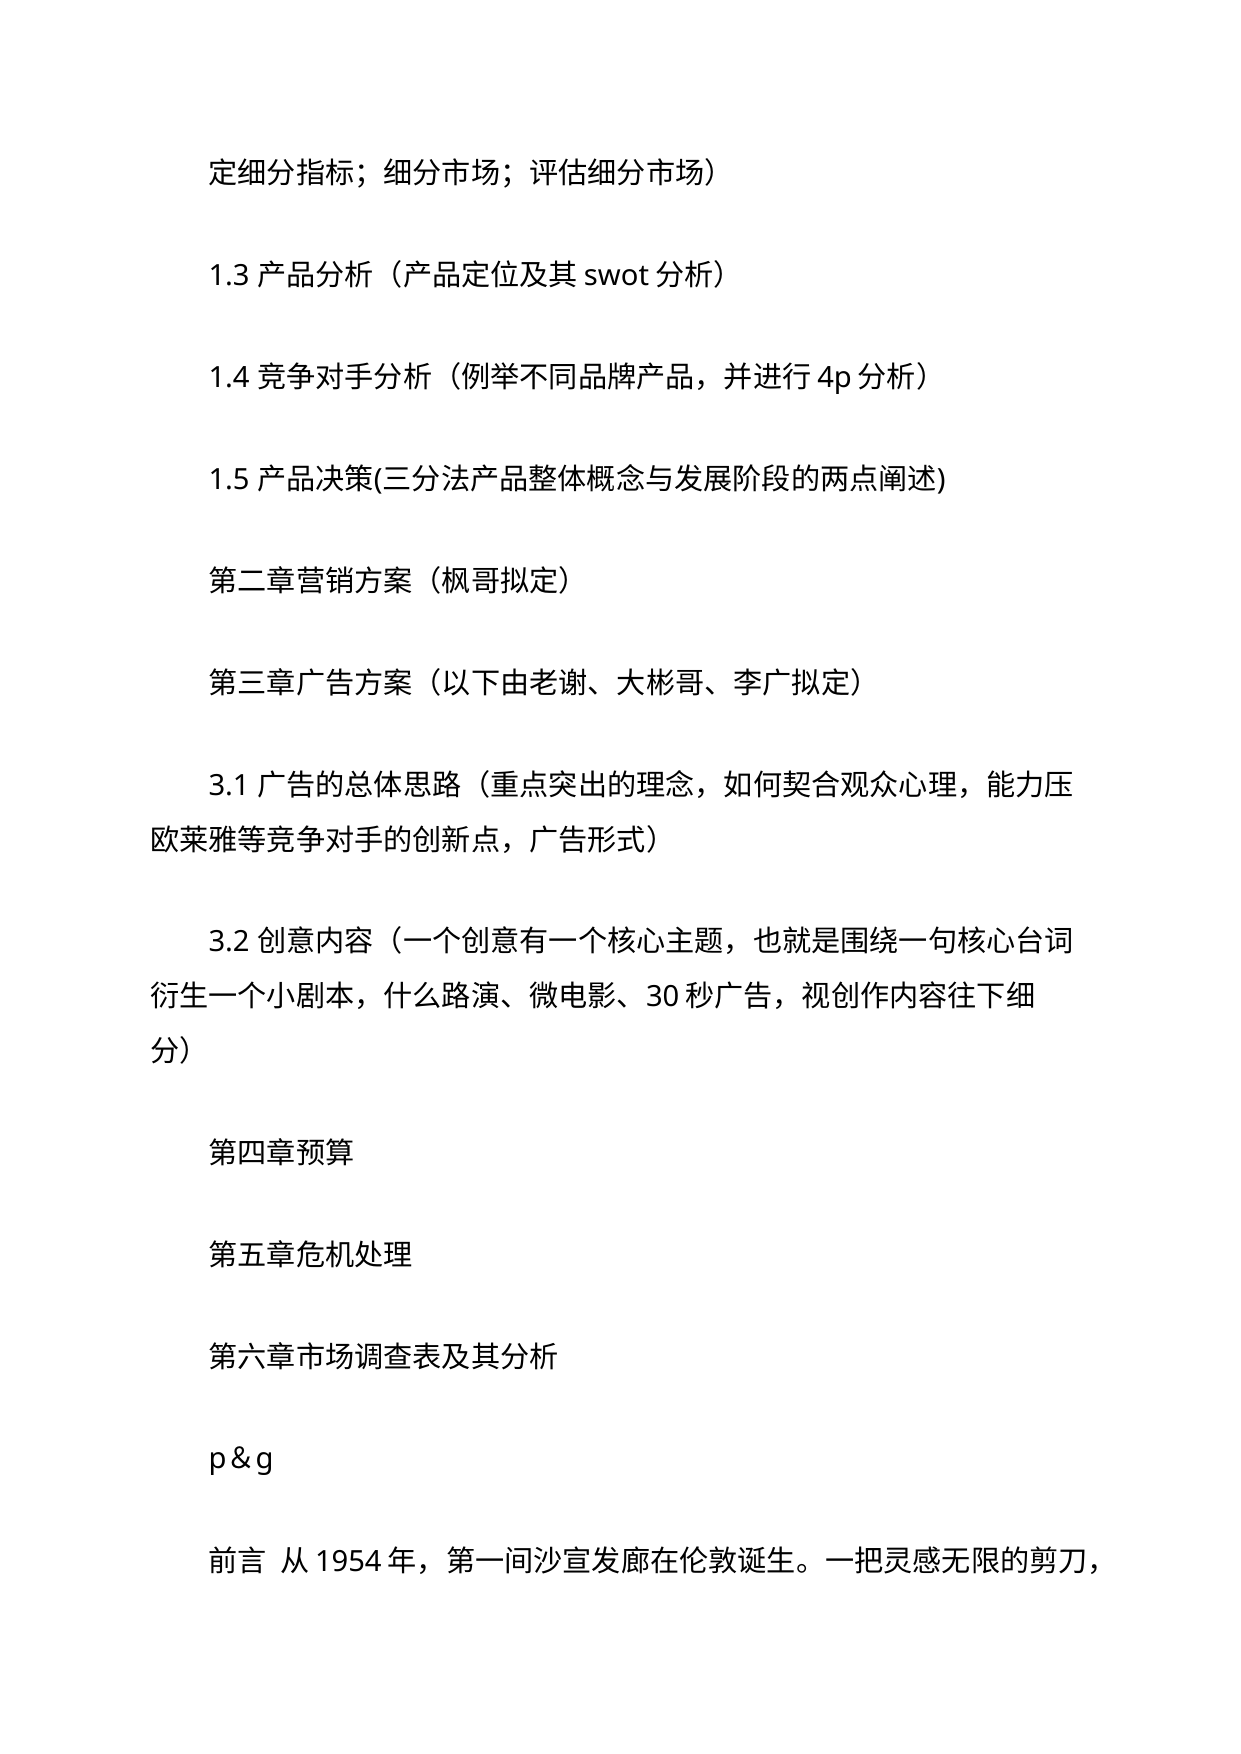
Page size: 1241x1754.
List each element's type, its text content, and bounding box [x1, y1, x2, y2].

text 第二章营销方案（枫哥拟定） [150, 558, 1090, 600]
text 1.4 竞争对手分析（例举不同品牌产品，并进行4p分析） [150, 354, 1090, 396]
text 第三章广告方案（以下由老谢、大彬哥、李广拟定） [150, 659, 1090, 702]
text 1.5 产品决策(三分法产品整体概念与发展阶段的两点阐述) [150, 456, 1090, 498]
text 1.3 产品分析（产品定位及其swot分析） [150, 252, 1090, 294]
text 3.2 创意内容（一个创意有一个核心主题，也就是围绕一句核心台词衍生一个小剧本，什么路演、微电影、30秒广告，视创作内容往下细分） [150, 918, 1090, 1070]
text 定细分指标；细分市场；评估细分市场） [150, 150, 1090, 192]
text p＆g [150, 1435, 1090, 1477]
text 第五章危机处理 [150, 1232, 1090, 1274]
text 第六章市场调查表及其分析 [150, 1333, 1090, 1376]
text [150, 1537, 1090, 1579]
text 3.1 广告的总体思路（重点突出的理念，如何契合观众心理，能力压欧莱雅等竞争对手的创新点，广告形式） [150, 761, 1090, 858]
text 第四章预算 [150, 1130, 1090, 1172]
